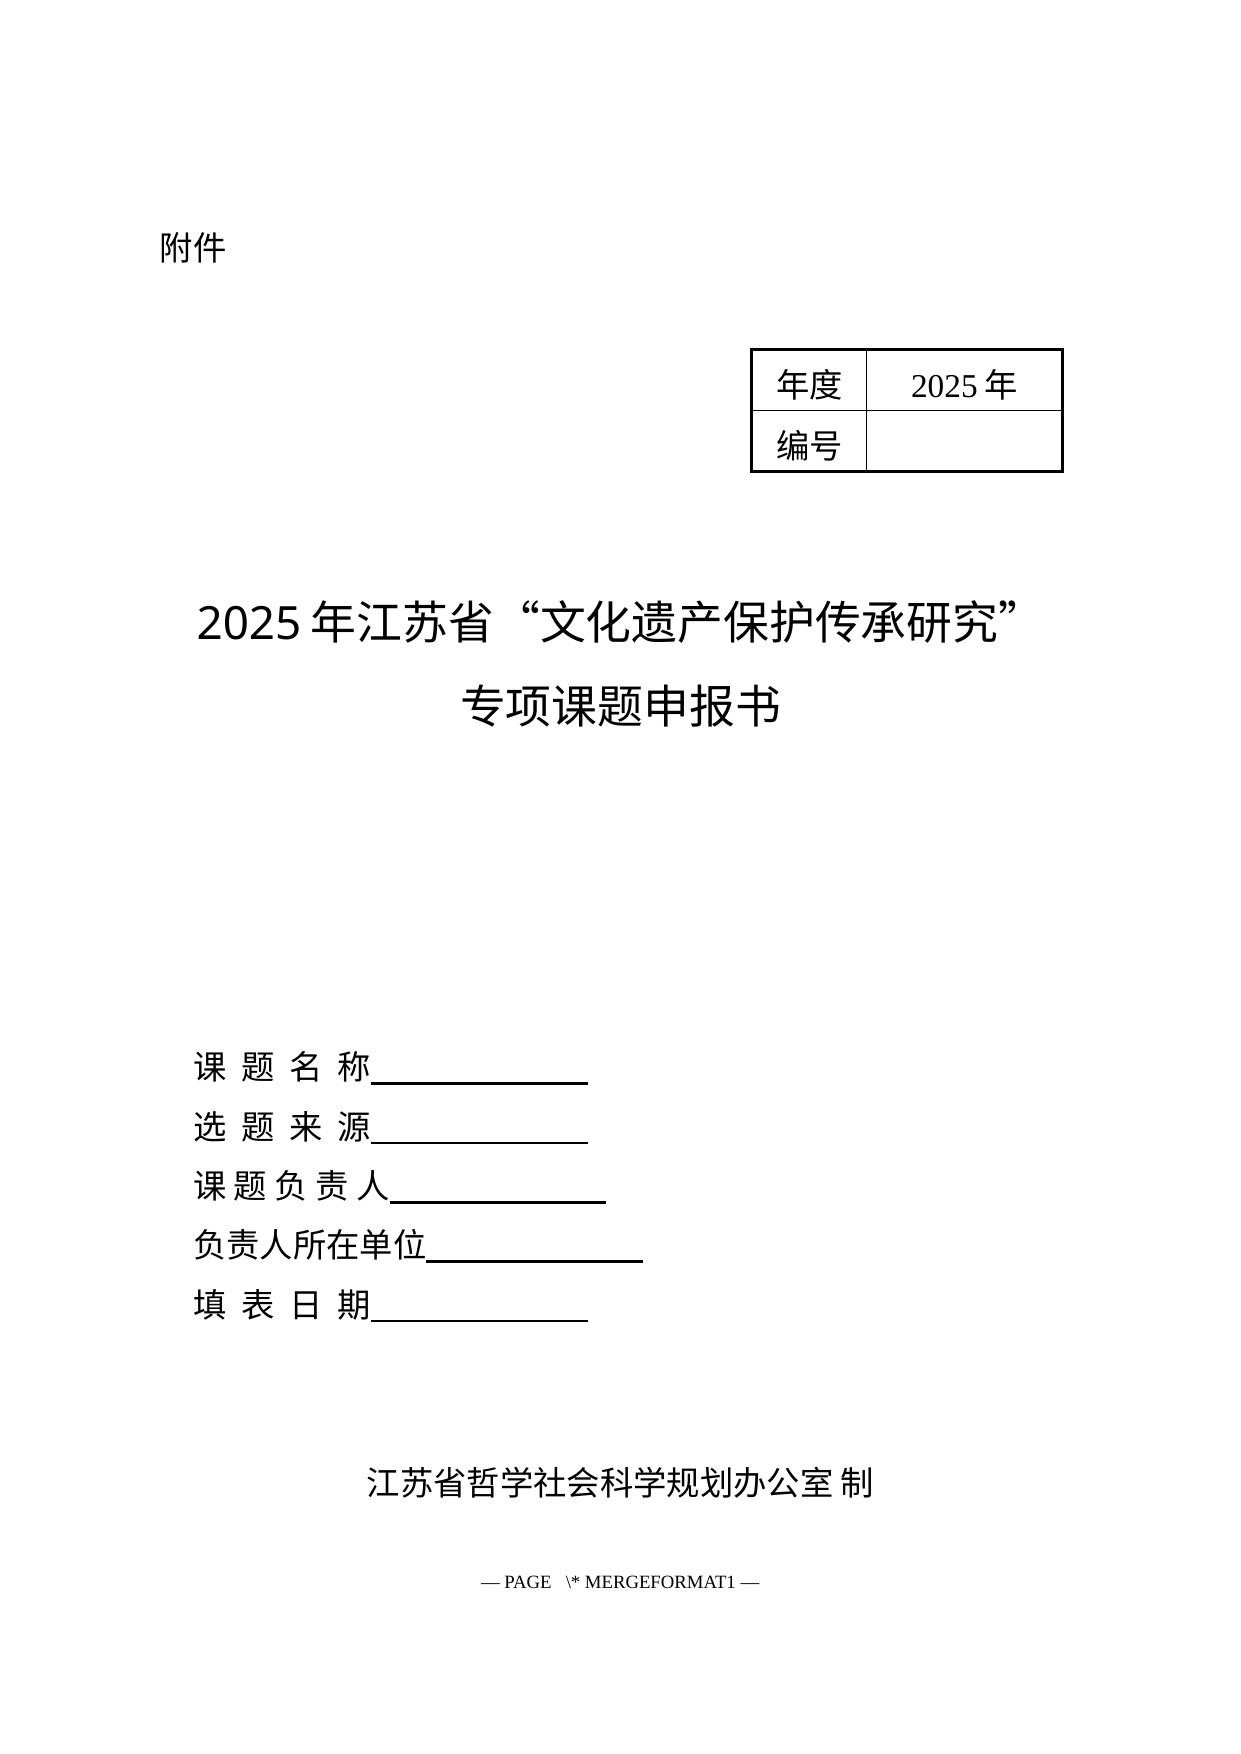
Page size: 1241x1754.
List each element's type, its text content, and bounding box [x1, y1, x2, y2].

text 2025年江苏省“文化遗产保护传承研究” [159, 592, 1081, 651]
table_header 年度 [753, 351, 866, 409]
text 负责人所在单位 [159, 1210, 1081, 1270]
text 选 题 来 源 [159, 1092, 1081, 1151]
text 附件 [159, 213, 1081, 272]
table_cell [867, 411, 1061, 470]
table_cell 编号 [753, 411, 866, 470]
text 课 题 名 称 [159, 1032, 1081, 1092]
table_header 2025年 [867, 351, 1061, 409]
text 填 表 日 期 [159, 1270, 1081, 1329]
text 课 题 负 责 人 [159, 1151, 1081, 1210]
text 专项课题申报书 [159, 676, 1081, 735]
text 江苏省哲学社会科学规划办公室 制 [159, 1448, 1081, 1507]
